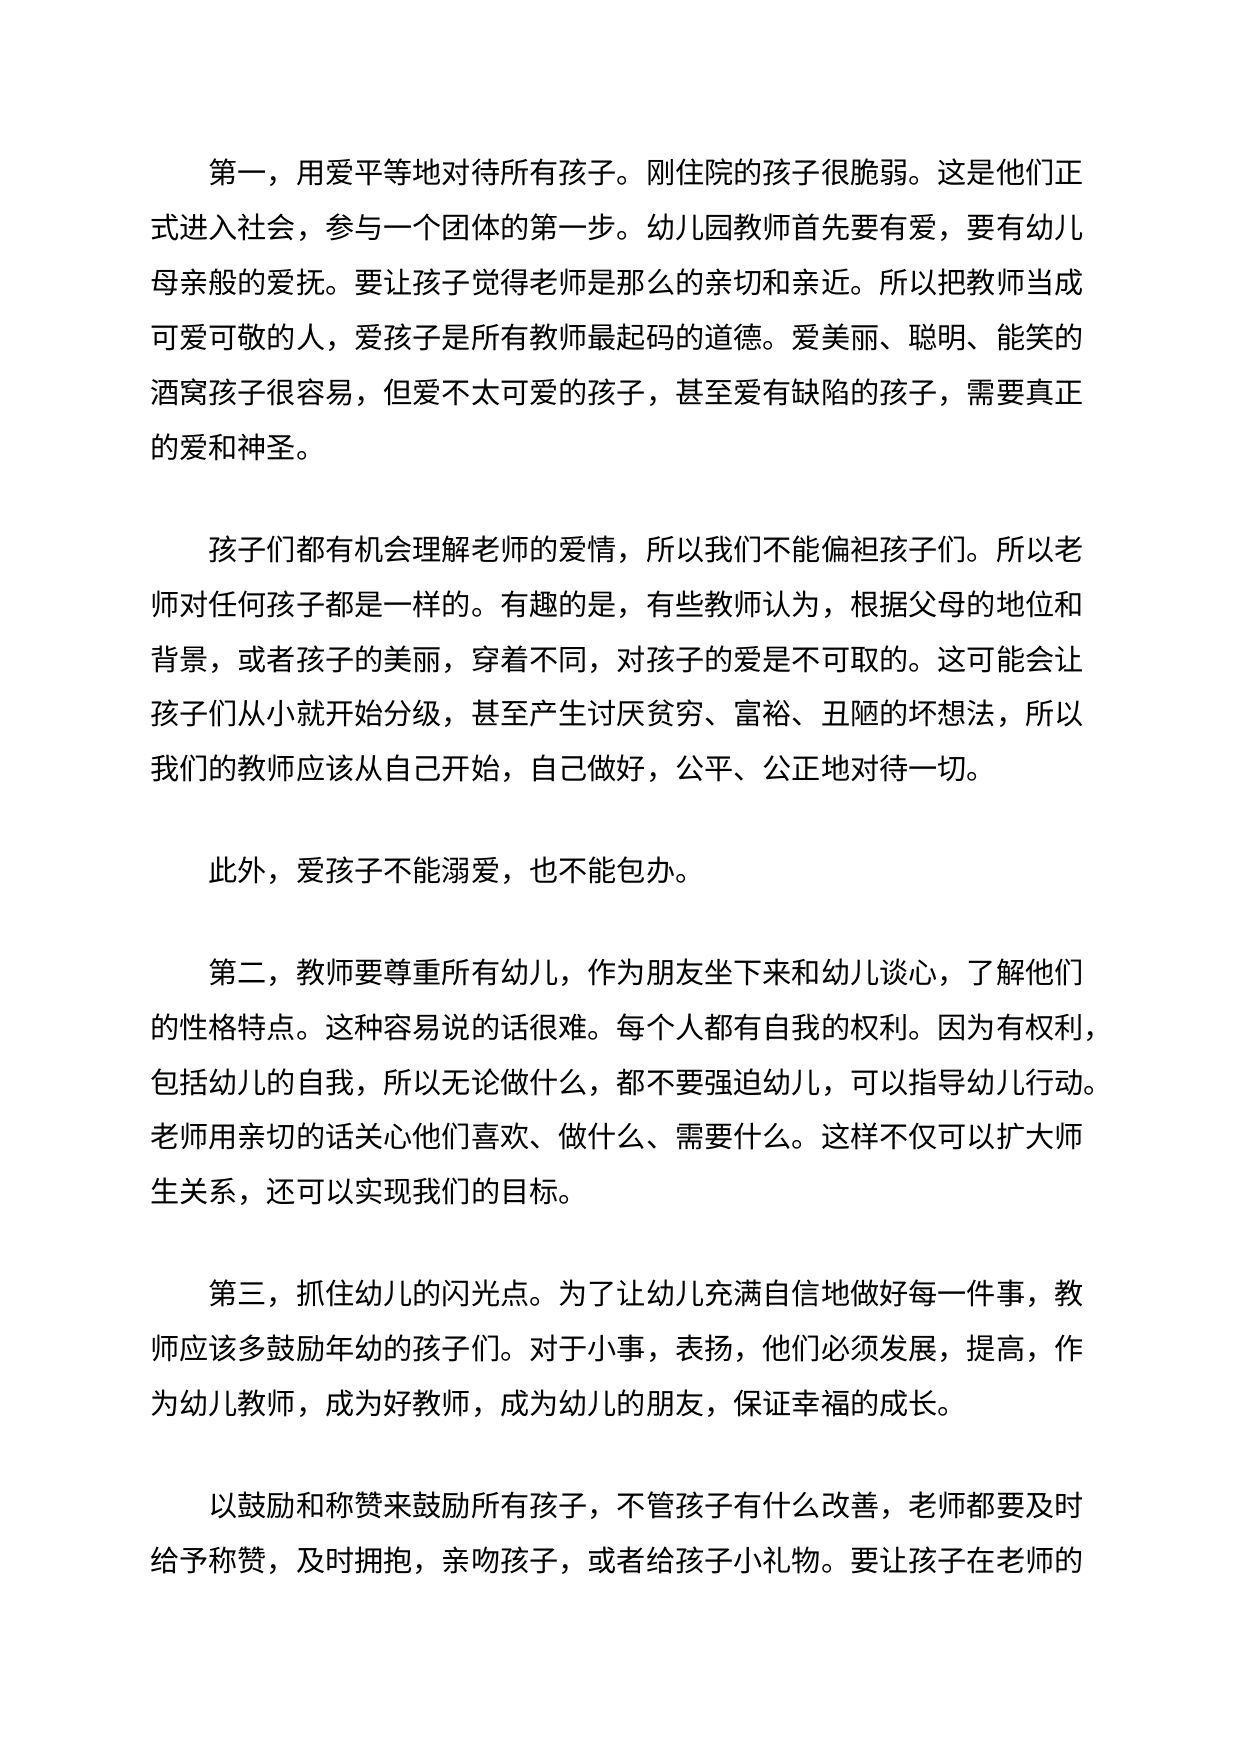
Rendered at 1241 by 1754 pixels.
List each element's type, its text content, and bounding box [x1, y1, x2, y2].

text 孩子们都有机会理解老师的爱情，所以我们不能偏袒孩子们。所以老师对任何孩子都是一样的。有趣的是，有些教师认为，根据父母的地位和背景，或者孩子的美丽，穿着不同，对孩子的爱是不可取的。这可能会让孩子们从小就开始分级，甚至产生讨厌贫穷、富裕、丑陋的坏想法，所以我们的教师应该从自己开始，自己做好，公平、公正地对待一切。 [150, 526, 1090, 788]
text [150, 1482, 1090, 1579]
text 此外，爱孩子不能溺爱，也不能包办。 [150, 848, 1090, 890]
text 第二，教师要尊重所有幼儿，作为朋友坐下来和幼儿谈心，了解他们的性格特点。这种容易说的话很难。每个人都有自我的权利。因为有权利，包括幼儿的自我，所以无论做什么，都不要强迫幼儿，可以指导幼儿行动。老师用亲切的话关心他们喜欢、做什么、需要什么。这样不仅可以扩大师生关系，还可以实现我们的目标。 [150, 949, 1090, 1211]
text 第三，抓住幼儿的闪光点。为了让幼儿充满自信地做好每一件事，教师应该多鼓励年幼的孩子们。对于小事，表扬，他们必须发展，提高，作为幼儿教师，成为好教师，成为幼儿的朋友，保证幸福的成长。 [150, 1271, 1090, 1423]
text 第一，用爱平等地对待所有孩子。刚住院的孩子很脆弱。这是他们正式进入社会，参与一个团体的第一步。幼儿园教师首先要有爱，要有幼儿母亲般的爱抚。要让孩子觉得老师是那么的亲切和亲近。所以把教师当成可爱可敬的人，爱孩子是所有教师最起码的道德。爱美丽、聪明、能笑的酒窝孩子很容易，但爱不太可爱的孩子，甚至爱有缺陷的孩子，需要真正的爱和神圣。 [150, 150, 1090, 467]
